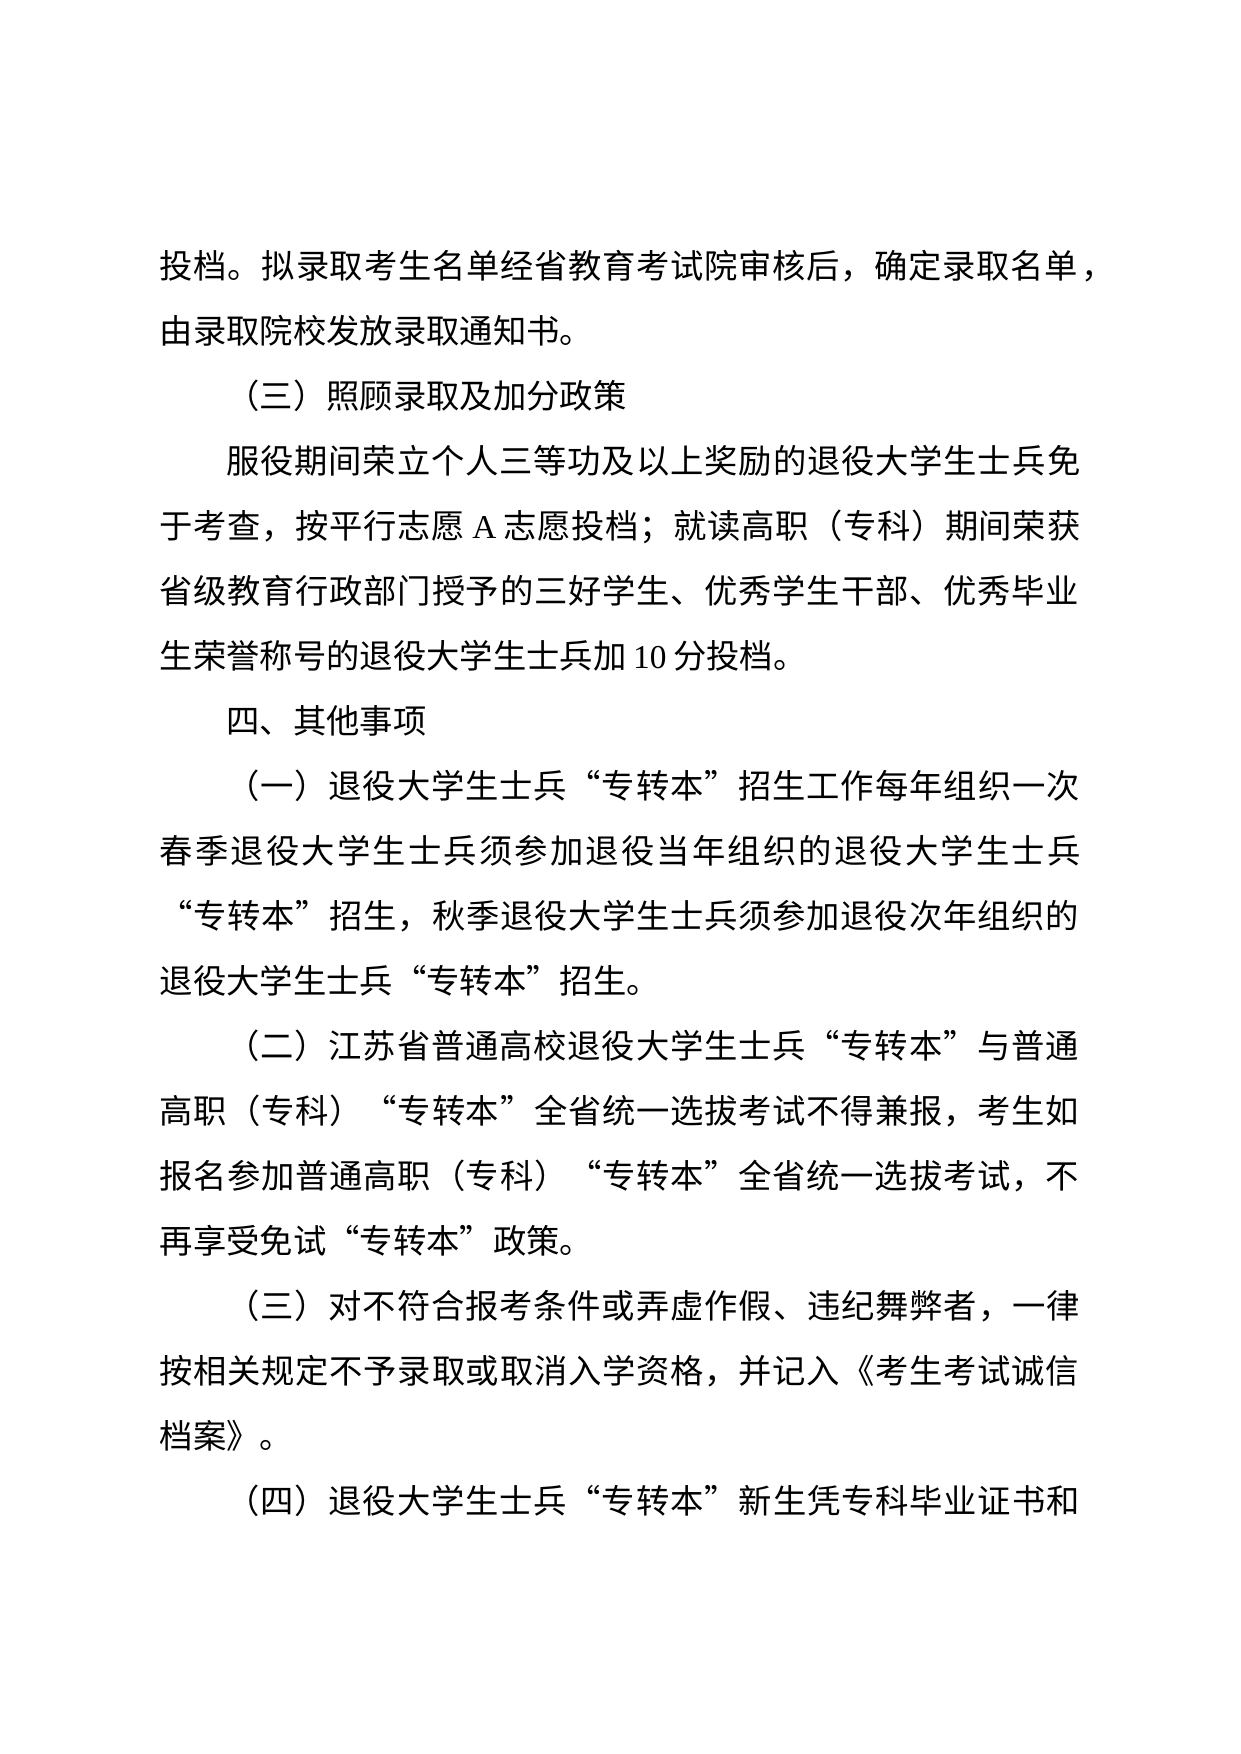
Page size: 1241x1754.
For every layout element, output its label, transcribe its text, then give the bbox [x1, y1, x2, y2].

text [159, 231, 1081, 361]
text （三）照顾录取及加分政策 [159, 361, 1081, 426]
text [159, 1466, 1081, 1531]
text （三）对不符合报考条件或弄虚作假、违纪舞弊者，一律按相关规定不予录取或取消入学资格，并记入《考生考试诚信档案》。 [159, 1271, 1081, 1466]
text 服役期间荣立个人三等功及以上奖励的退役大学生士兵免于考查，按平行志愿A志愿投档；就读高职（专科）期间荣获省级教育行政部门授予的三好学生、优秀学生干部、优秀毕业生荣誉称号的退役大学生士兵加10分投档。 [159, 426, 1081, 686]
text 四、其他事项 [159, 686, 1081, 751]
text （一）退役大学生士兵“专转本”招生工作每年组织一次，春季退役大学生士兵须参加退役当年组织的退役大学生士兵“专转本”招生，秋季退役大学生士兵须参加退役次年组织的退役大学生士兵“专转本”招生。 [159, 751, 1081, 1011]
text （二）江苏省普通高校退役大学生士兵“专转本”与普通高职（专科）“专转本”全省统一选拔考试不得兼报，考生如报名参加普通高职（专科）“专转本”全省统一选拔考试，不再享受免试“专转本”政策。 [159, 1011, 1081, 1271]
